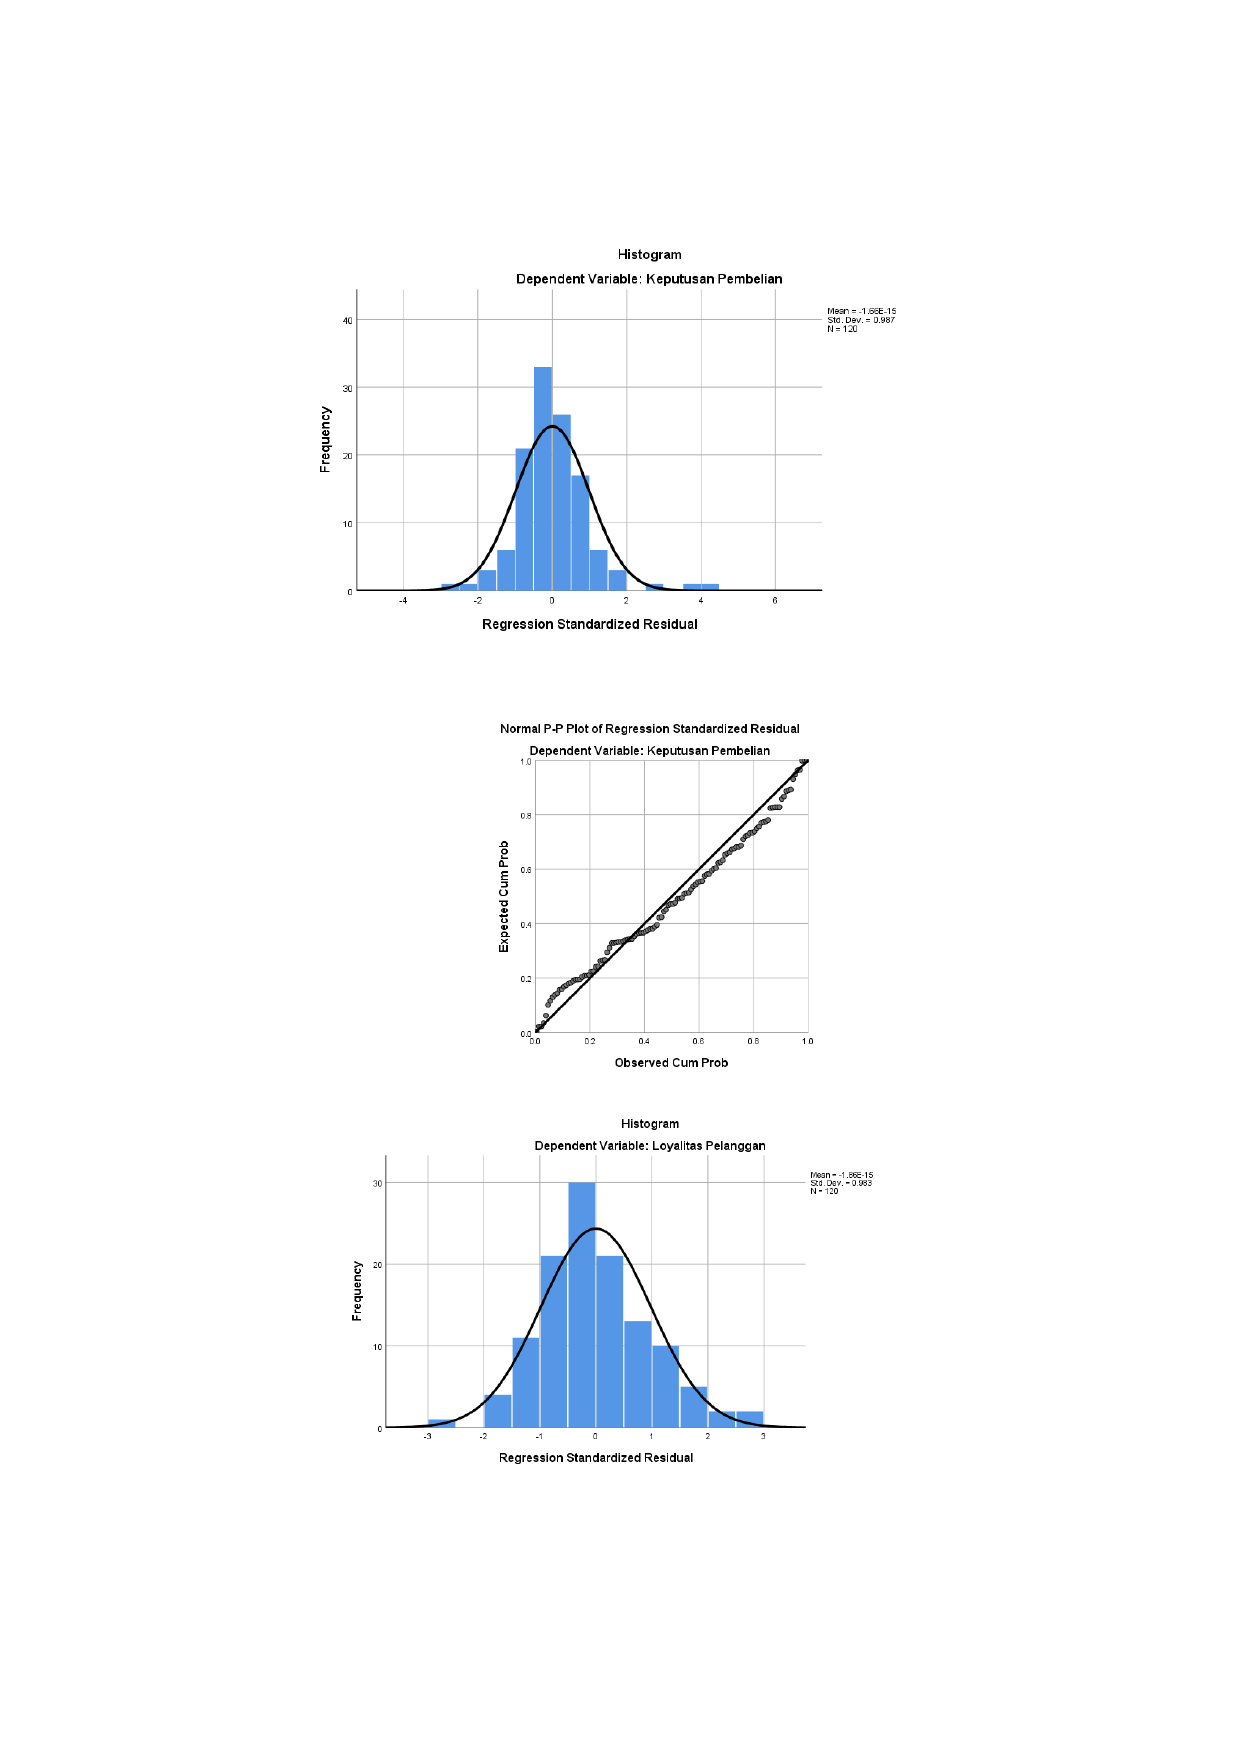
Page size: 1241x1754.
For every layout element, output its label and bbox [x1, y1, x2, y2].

picture [338, 712, 962, 1079]
picture [304, 236, 995, 642]
picture [338, 1107, 962, 1474]
